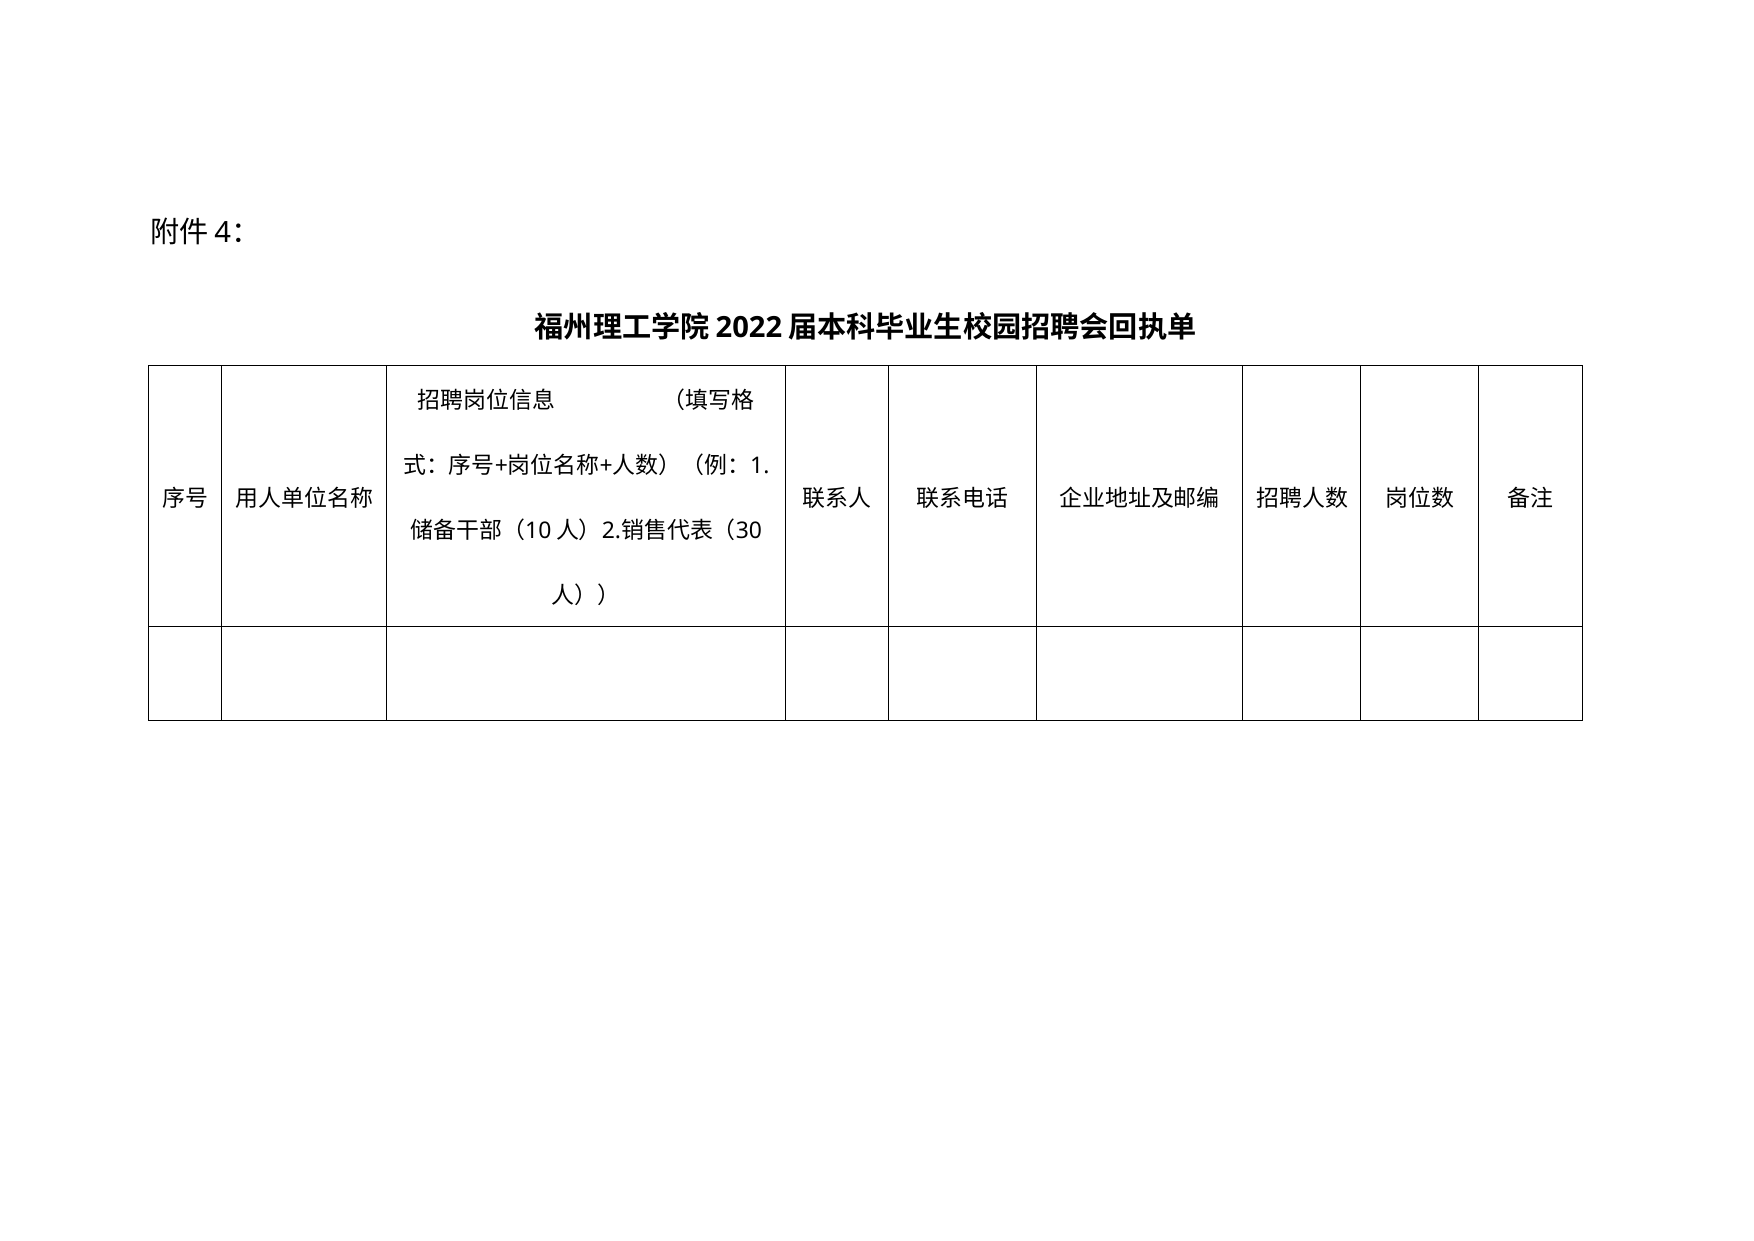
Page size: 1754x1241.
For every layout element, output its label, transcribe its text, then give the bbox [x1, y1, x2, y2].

table_cell [786, 627, 888, 720]
table_cell 招聘人数 [1243, 366, 1360, 626]
table_cell [387, 627, 785, 720]
table_cell [1037, 627, 1242, 720]
table_cell 序号 [149, 366, 221, 626]
table_cell 岗位数 [1361, 366, 1478, 626]
table_cell [1479, 627, 1582, 720]
table_header 福州理工学院2022届本科毕业生校园招聘会回执单 [149, 284, 1582, 365]
table_cell [1243, 627, 1360, 720]
table_cell 招聘岗位信息 （填写格式：序号+岗位名称+人数）（例：1.储备干部（10人）2.销售代表（30人）） [387, 366, 785, 626]
table_cell [149, 627, 221, 720]
table_cell [1361, 627, 1478, 720]
table_cell 用人单位名称 [222, 366, 386, 626]
table_cell 备注 [1479, 366, 1582, 626]
table_cell 联系电话 [889, 366, 1036, 626]
table_cell 企业地址及邮编 [1037, 366, 1242, 626]
text 附件4： [150, 198, 1604, 263]
table_cell [889, 627, 1036, 720]
table_cell 联系人 [786, 366, 888, 626]
table_cell [222, 627, 386, 720]
